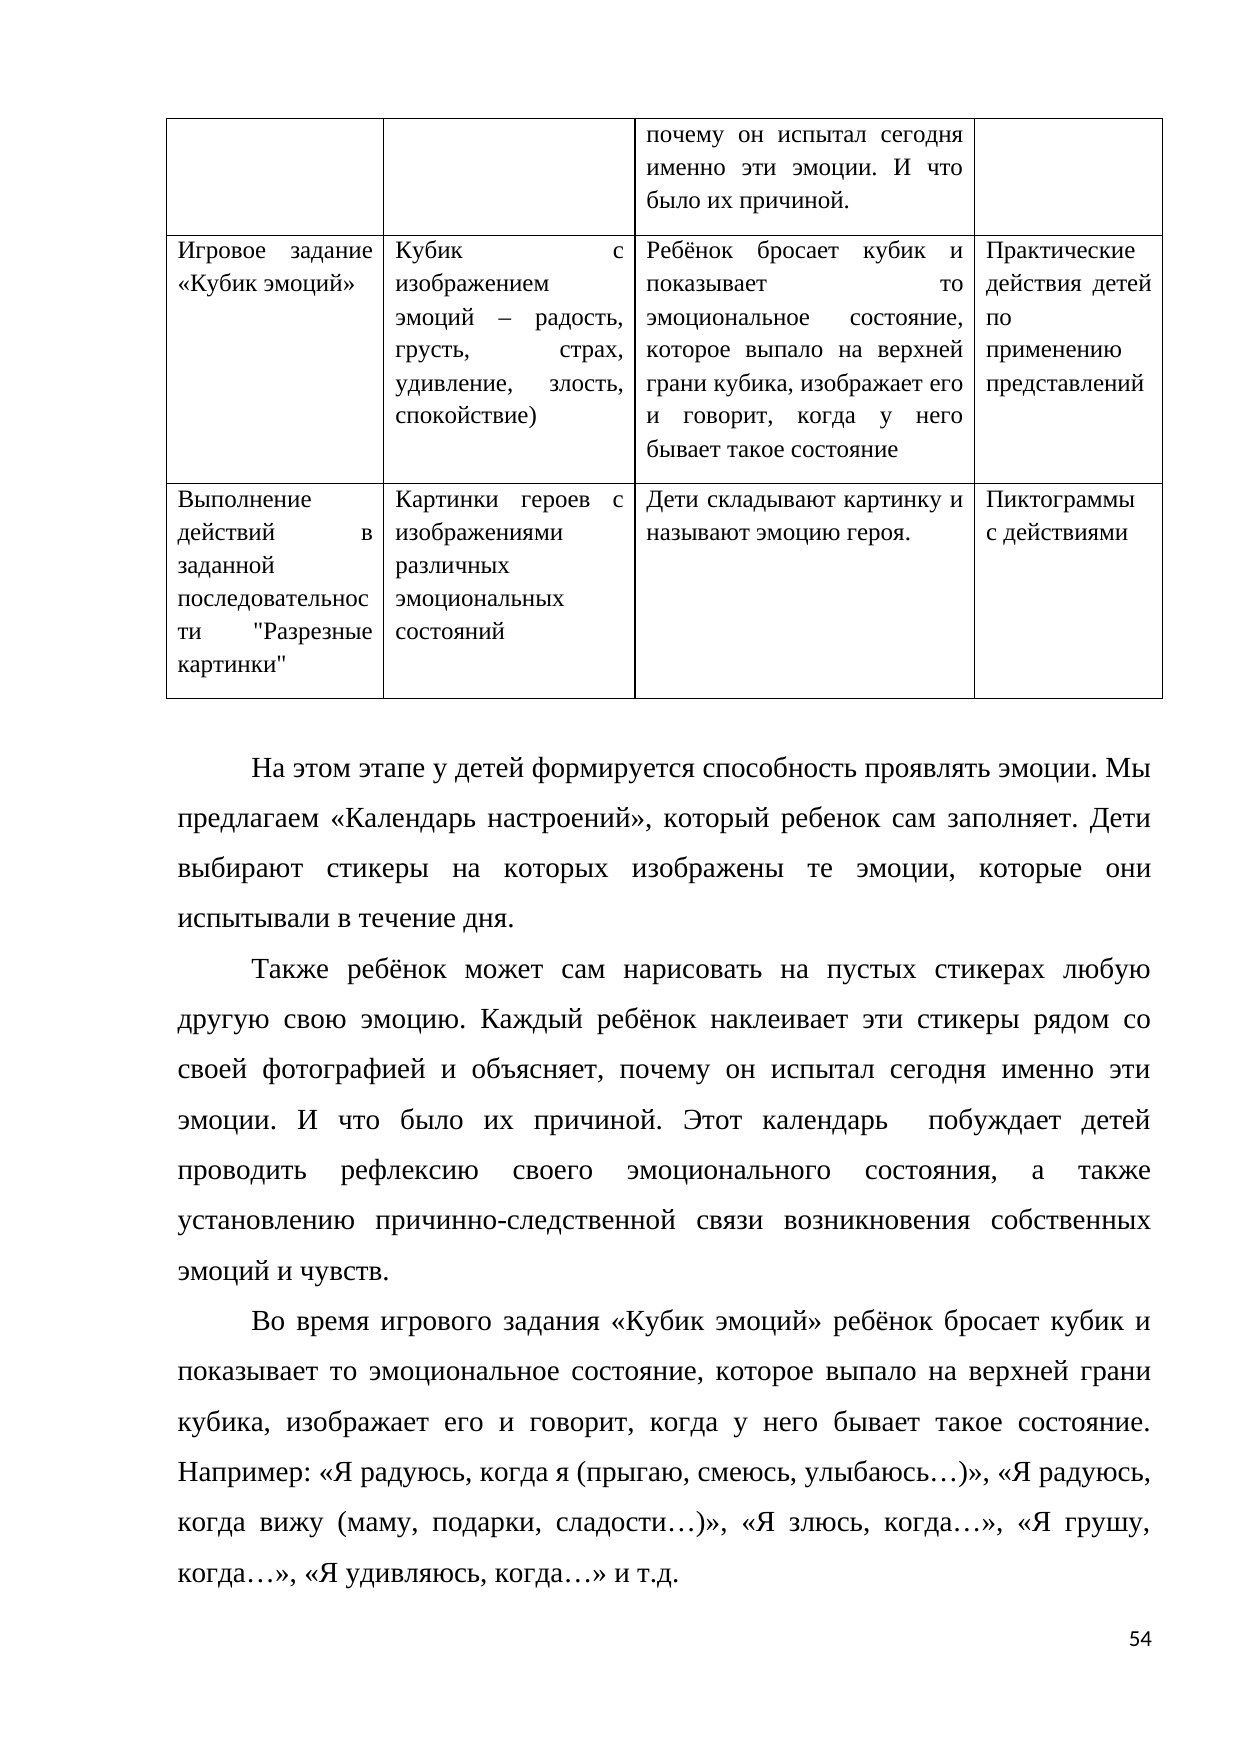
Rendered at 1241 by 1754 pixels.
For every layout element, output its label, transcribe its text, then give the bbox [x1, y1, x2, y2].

text Также ребёнок может сам нарисовать на пустых стикерах любую другую свою эмоцию. Каждый ребёнок наклеивает эти стикеры рядом со своей фотографией и объясняет, почему он испытал сегодня именно эти эмоции. И что было их причиной. Этот календарь побуждает детей проводить рефлексию своего эмоционального состояния, а также установлению причинно-следственной связи возникновения собственных эмоций и чувств. [177, 951, 1152, 1286]
table_cell Игровое задание «Кубик эмоций» [167, 236, 383, 483]
table_cell Выполнение действий в заданной последовательности "Разрезные картинки" [167, 484, 383, 698]
table_cell Кубик с изображением эмоций – радость, грусть, страх, удивление, злость, спокойствие) [384, 236, 634, 483]
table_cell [384, 119, 634, 234]
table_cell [975, 119, 1162, 234]
table_cell Практические действия детей по применению представлений [975, 236, 1162, 483]
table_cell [167, 119, 383, 234]
text На этом этапе у детей формируется способность проявлять эмоции. Мы предлагаем «Календарь настроений», который ребенок сам заполняет. Дети выбирают стикеры на которых изображены те эмоции, которые они испытывали в течение дня. [177, 750, 1152, 934]
table_cell Ребёнок бросает кубик и показывает то эмоциональное состояние, которое выпало на верхней грани кубика, изображает его и говорит, когда у него бывает такое состояние [636, 236, 974, 483]
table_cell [636, 119, 974, 234]
text Во время игрового задания «Кубик эмоций» ребёнок бросает кубик и показывает то эмоциональное состояние, которое выпало на верхней грани кубика, изображает его и говорит, когда у него бывает такое состояние. Например: «Я радуюсь, когда я (прыгаю, смеюсь, улыбаюсь…)», «Я радуюсь, когда вижу (маму, подарки, сладости…)», «Я злюсь, когда…», «Я грушу, когда…», «Я удивляюсь, когда…» и т.д. [177, 1303, 1152, 1588]
table_cell Картинки героев с изображениями различных эмоциональных состояний [384, 484, 634, 698]
table_cell Пиктограммы с действиями [975, 484, 1162, 698]
table_cell Дети складывают картинку и называют эмоцию героя. [636, 484, 974, 698]
